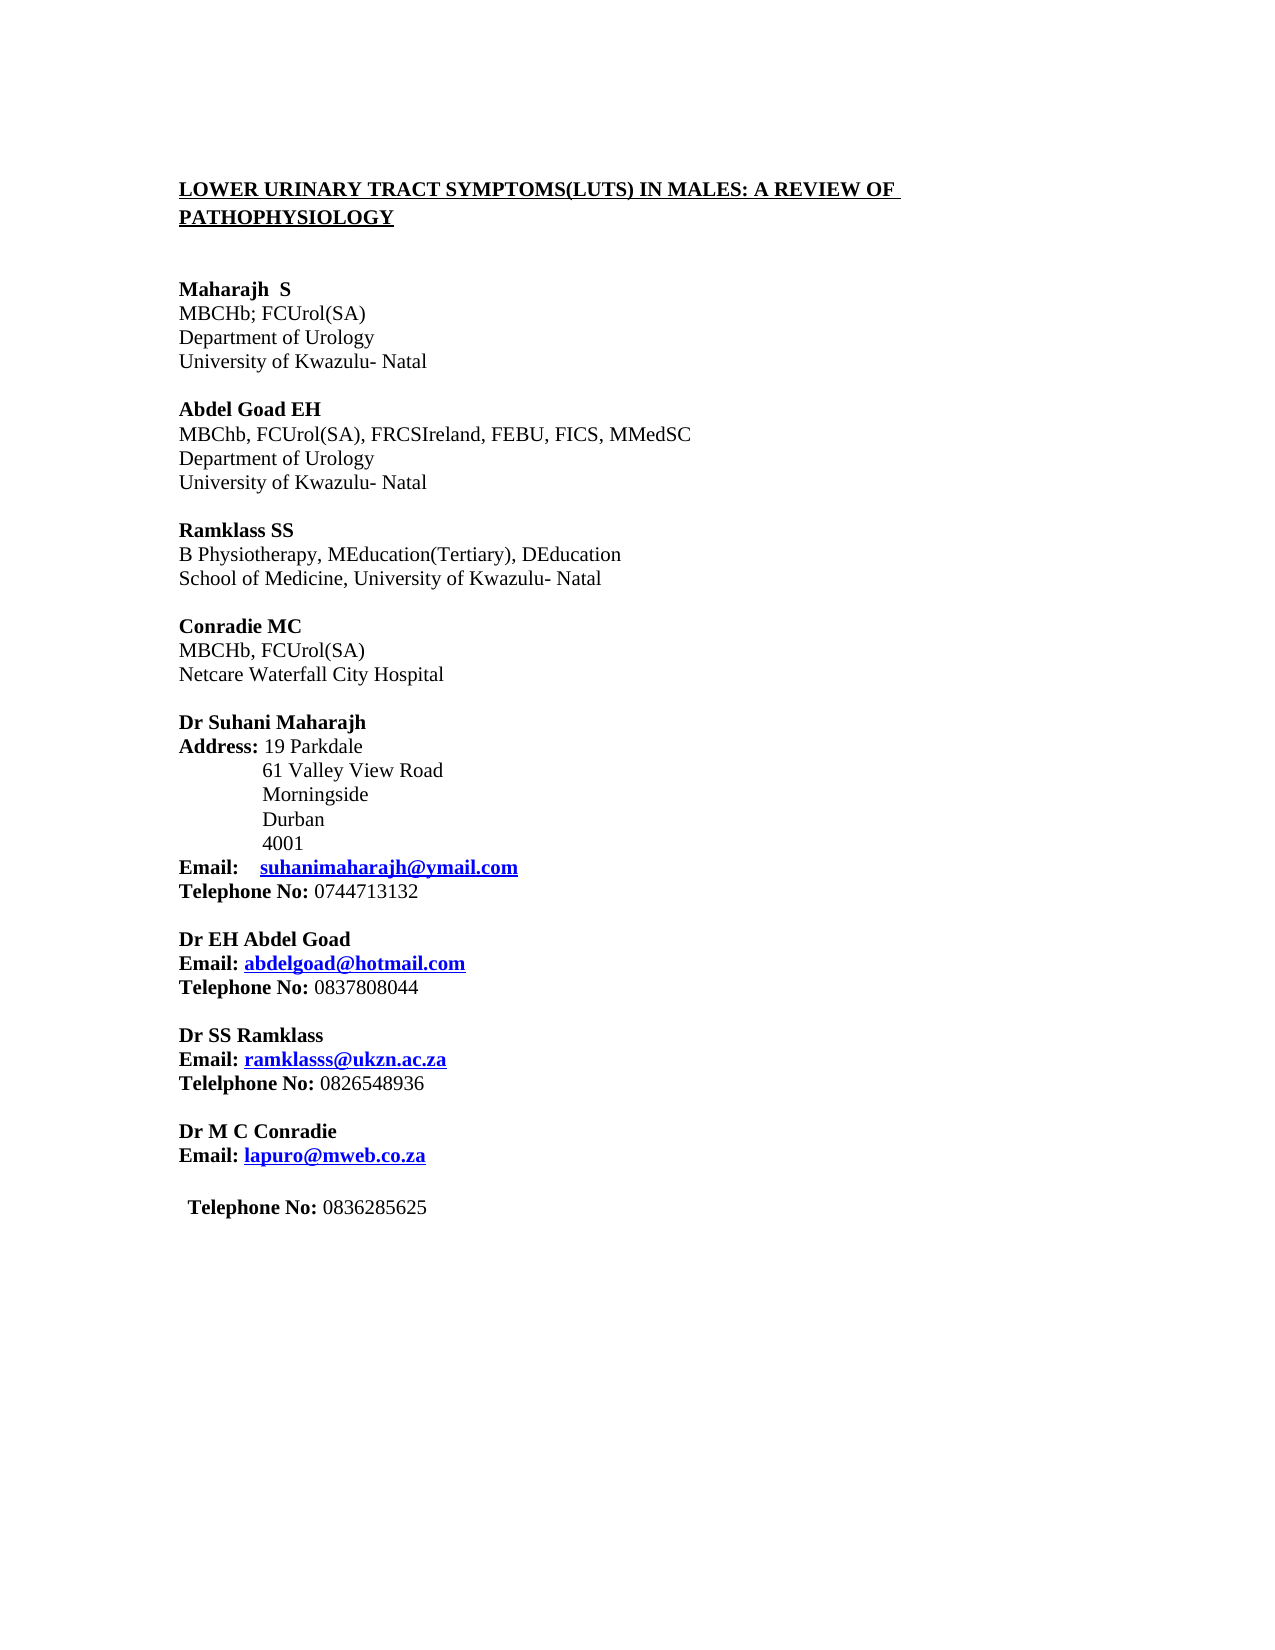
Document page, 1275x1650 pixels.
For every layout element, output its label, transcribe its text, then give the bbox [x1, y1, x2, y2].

text Dr EH Abdel Goad [179, 927, 1079, 951]
text Morningside [179, 782, 1079, 806]
text 61 Valley View Road [179, 758, 1079, 782]
text Dr M C Conradie [179, 1119, 1079, 1143]
text LOWER URINARY TRACT SYMPTOMS(LUTS) IN MALES: A REVIEW OF PATHOPHYSIOLOGY [179, 177, 1079, 229]
text Email: lapuro@mweb.co.za [179, 1143, 1079, 1167]
text MBCHb, FCUrol(SA) [179, 638, 1079, 662]
text Telephone No: 0837808044 [179, 975, 1079, 999]
text Dr Suhani Maharajh [179, 710, 1079, 734]
text Maharajh S [179, 277, 1079, 301]
text School of Medicine, University of Kwazulu- Natal [179, 566, 1079, 590]
text Abdel Goad EH [179, 397, 1079, 421]
text Durban [179, 806, 1079, 831]
text Netcare Waterfall City Hospital [179, 662, 1079, 686]
text Dr SS Ramklass [179, 1023, 1079, 1047]
text B Physiotherapy, MEducation(Tertiary), DEducation [179, 542, 1079, 566]
text Department of Urology [179, 325, 1079, 349]
text University of Kwazulu- Natal [179, 469, 1079, 494]
text Email: suhanimaharajh@ymail.com [179, 854, 1079, 879]
text Telelphone No: 0826548936 [179, 1071, 1079, 1095]
text Address: 19 Parkdale [179, 734, 1079, 758]
text Telephone No: 0836285625 [187, 198, 1088, 1219]
text Conradie MC [179, 614, 1079, 638]
text University of Kwazulu- Natal [179, 349, 1079, 373]
text MBCHb; FCUrol(SA) [179, 301, 1079, 325]
text Department of Urology [179, 446, 1079, 469]
text Email: abdelgoad@hotmail.com [179, 951, 1079, 975]
text Ramklass SS [179, 518, 1079, 542]
text 4001 [179, 831, 1079, 854]
text Email: ramklasss@ukzn.ac.za [179, 1047, 1079, 1071]
text Telephone No: 0744713132 [179, 879, 1079, 903]
text MBChb, FCUrol(SA), FRCSIreland, FEBU, FICS, MMedSC [179, 421, 1079, 446]
